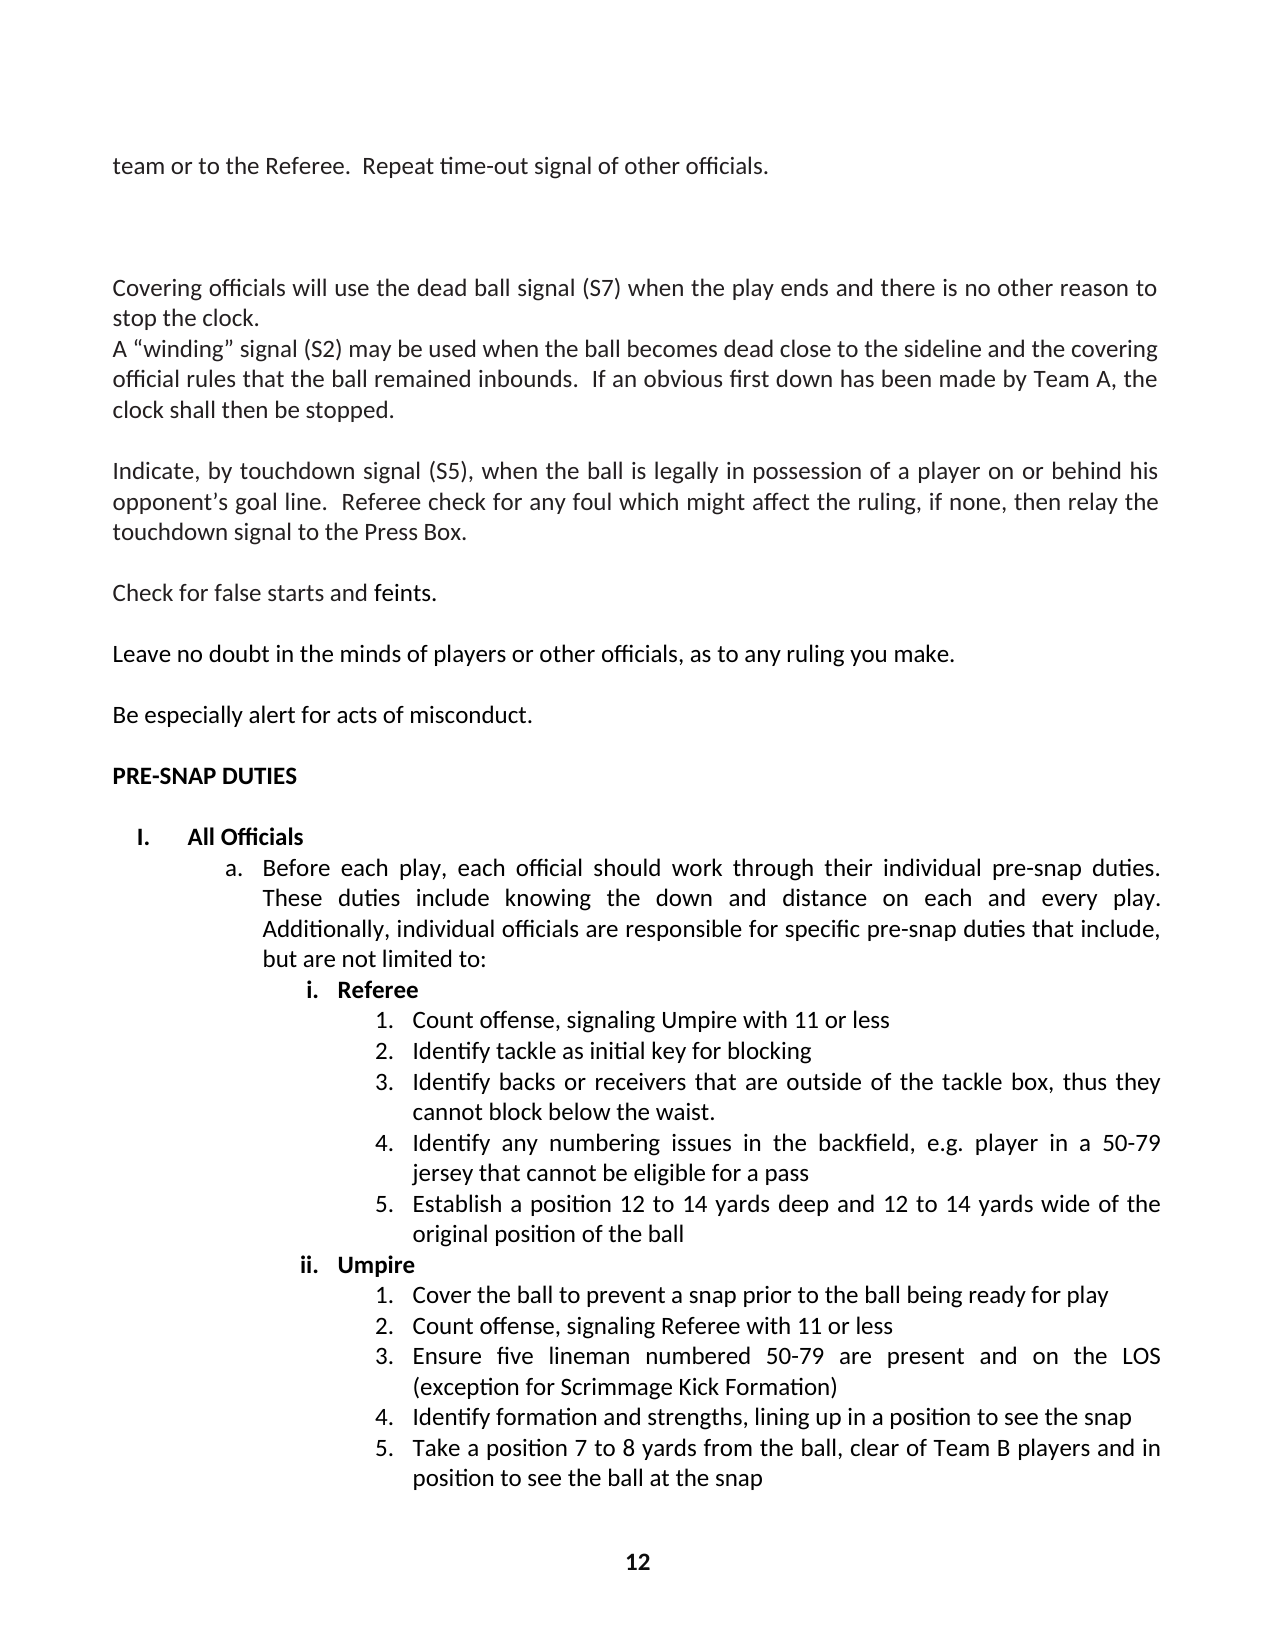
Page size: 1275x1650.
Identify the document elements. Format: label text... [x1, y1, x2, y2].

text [112, 150, 1160, 181]
text Indicate, by touchdown signal (S5), when the ball is legally in possession of a player on or behind his opponent’s goal line. Referee check for any foul which might affect the ruling, if none, then relay the touchdown signal to the Press Box. [112, 455, 1160, 547]
list Establish a position 12 to 14 yards deep and 12 to 14 yards wide of the original position of the ball [375, 1188, 1162, 1249]
text Leave no doubt in the minds of players or other officials, as to any ruling you make. [112, 638, 1160, 669]
list Umpire [319, 1249, 1162, 1279]
list Cover the ball to prevent a snap prior to the ball being ready for play [375, 1279, 1162, 1310]
list Identify tackle as initial key for blocking [375, 1035, 1162, 1066]
text Be especially alert for acts of misconduct. [112, 699, 1160, 730]
list Take a position 7 to 8 yards from the ball, clear of Team B players and in position to see the ball at the snap [375, 1432, 1162, 1493]
list Ensure five lineman numbered 50-79 are present and on the LOS (exception for Scrimmage Kick Formation) [375, 1340, 1162, 1401]
text Check for false starts and feints. [112, 577, 1160, 608]
list Referee [319, 974, 1162, 1004]
list Before each play, each official should work through their individual pre-snap duties. These duties include knowing the down and distance on each and every play. Additionally, individual officials are responsible for specific pre-snap duties that include, but are not limited to: [225, 852, 1162, 974]
text Covering officials will use the dead ball signal (S7) when the play ends and there is no other reason to stop the clock. [112, 272, 1160, 333]
list Identify formation and strengths, lining up in a position to see the snap [375, 1401, 1162, 1432]
list Count offense, signaling Referee with 11 or less [375, 1310, 1162, 1340]
text A “winding” signal (S2) may be used when the ball becomes dead close to the sideline and the covering official rules that the ball remained inbounds. If an obvious first down has been made by Team A, the clock shall then be stopped. [112, 333, 1160, 425]
text PRE-SNAP DUTIES [112, 760, 1162, 791]
list All Officials [150, 821, 1162, 852]
list Identify any numbering issues in the backfield, e.g. player in a 50-79 jersey that cannot be eligible for a pass [375, 1127, 1162, 1188]
list Count offense, signaling Umpire with 11 or less [375, 1004, 1162, 1035]
list Identify backs or receivers that are outside of the tackle box, thus they cannot block below the waist. [375, 1066, 1162, 1127]
